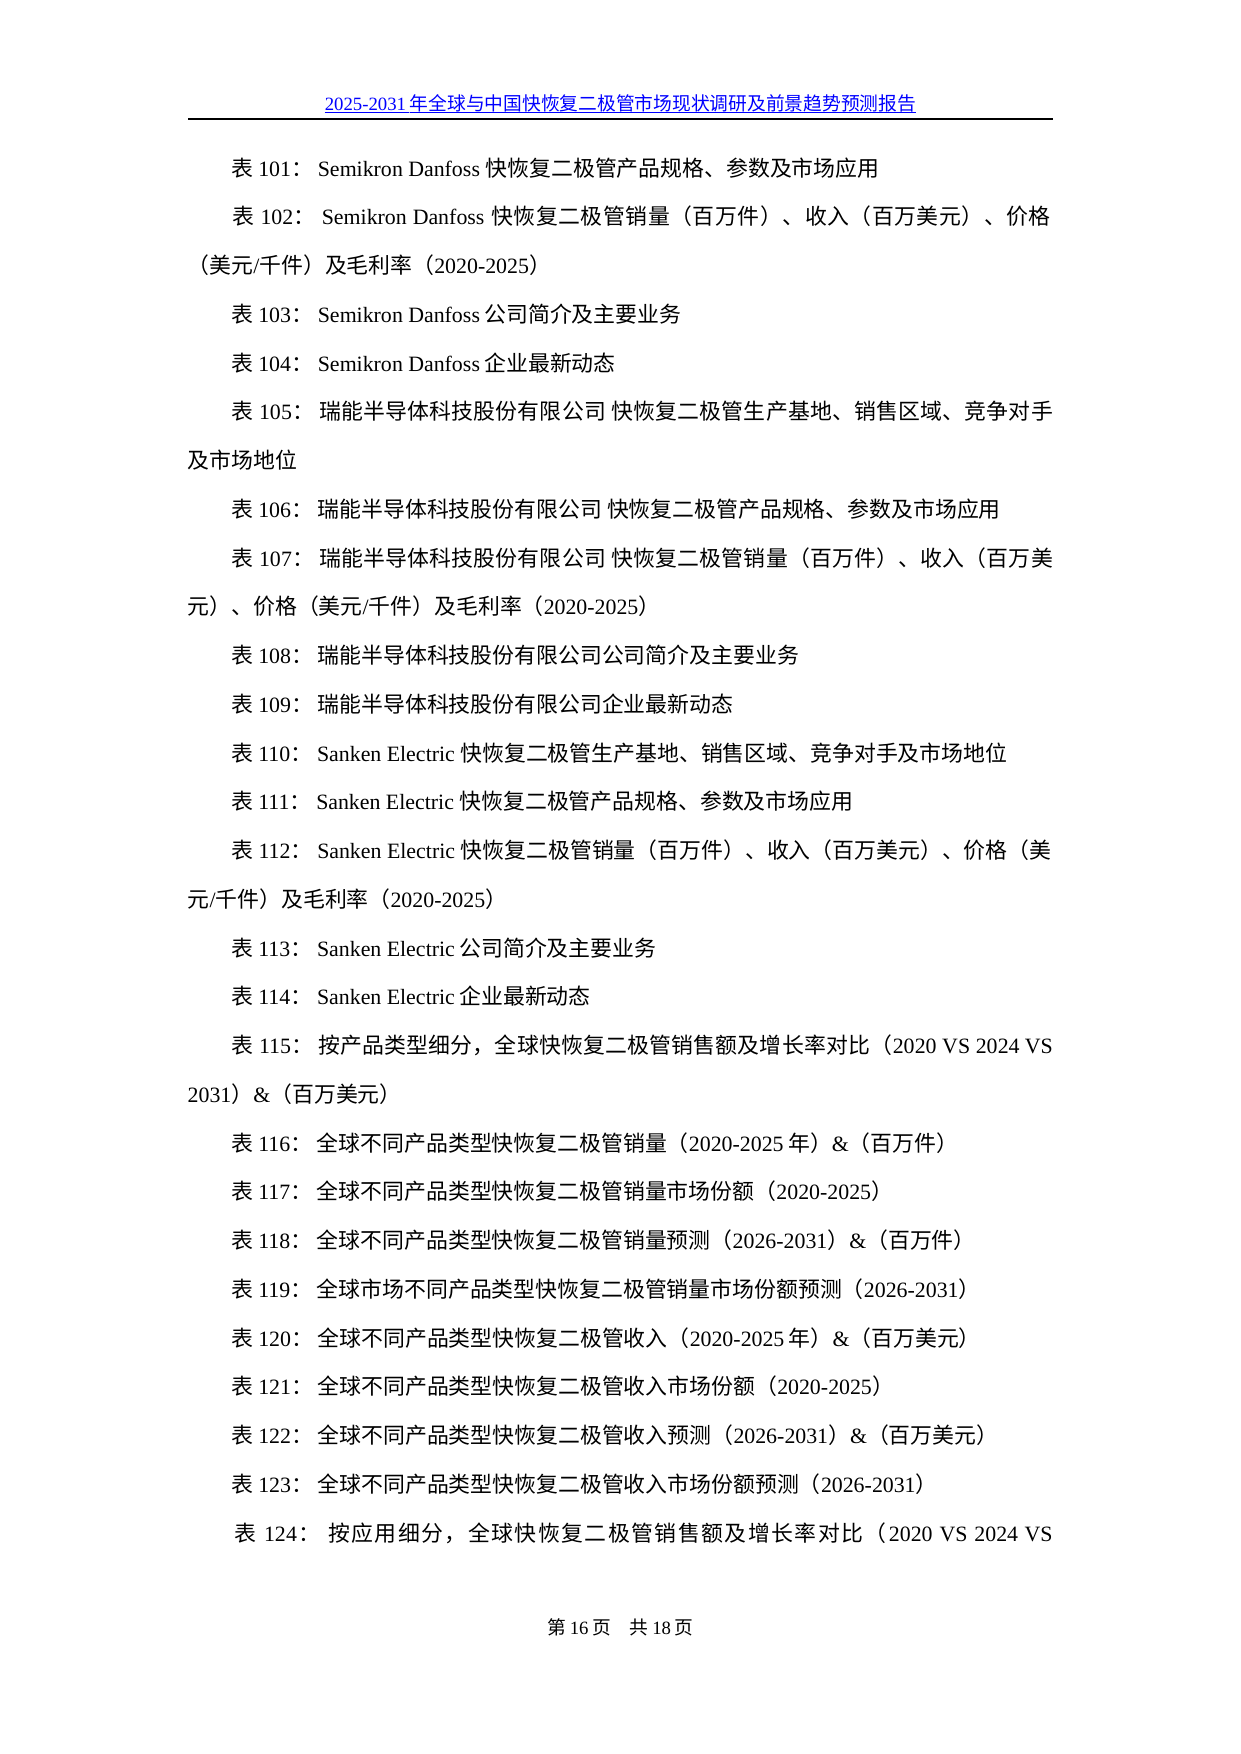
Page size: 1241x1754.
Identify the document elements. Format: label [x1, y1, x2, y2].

text [187, 150, 1053, 1548]
